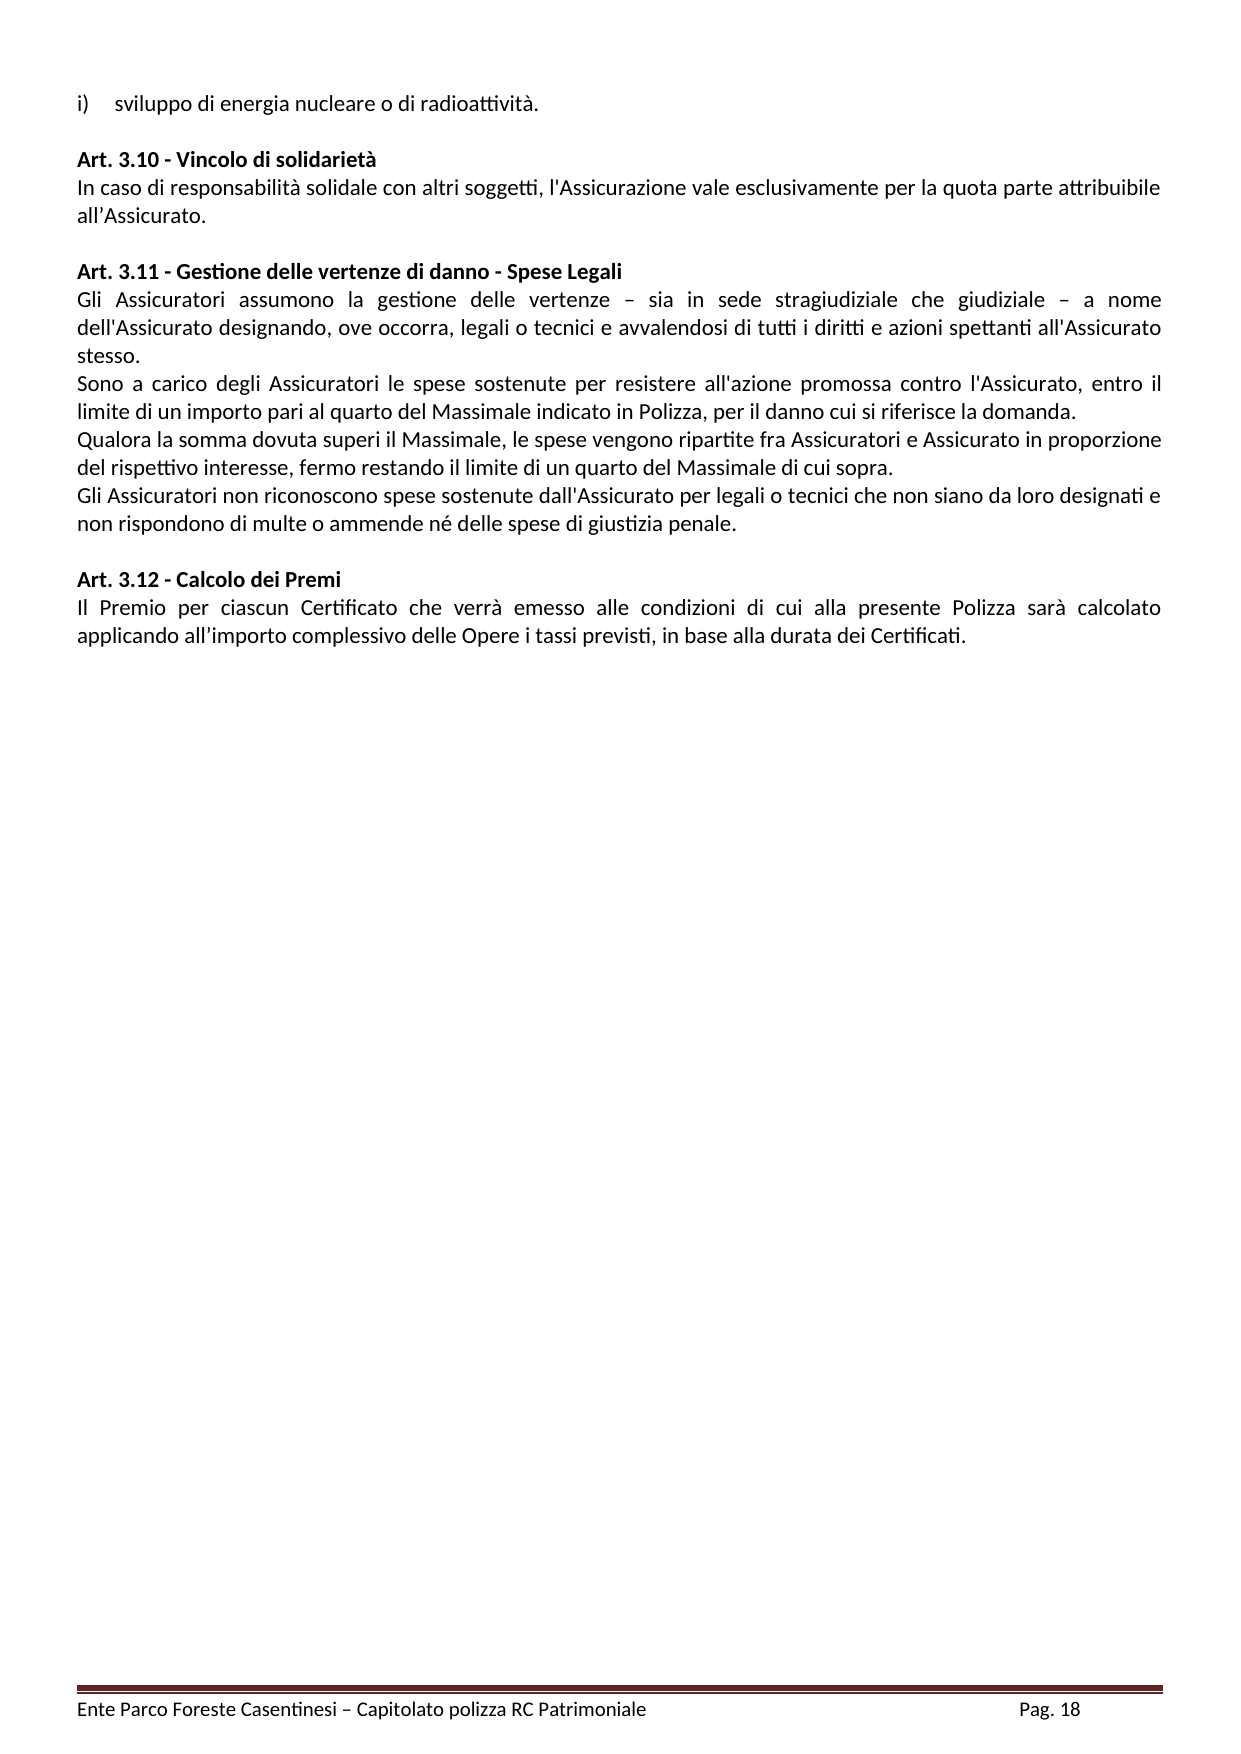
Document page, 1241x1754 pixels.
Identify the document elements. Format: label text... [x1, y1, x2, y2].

text Qualora la somma dovuta superi il Massimale, le spese vengono ripartite fra Assicuratori e Assicurato in proporzione del rispettivo interesse, fermo restando il limite di un quarto del Massimale di cui sopra. [77, 425, 1163, 481]
text Il Premio per ciascun Certificato che verrà emesso alle condizioni di cui alla presente Polizza sarà calcolato applicando all’importo complessivo delle Opere i tassi previsti, in base alla durata dei Certificati. [77, 593, 1163, 649]
subtitle Art. 3.11 - Gestione delle vertenze di danno - Spese Legali [77, 257, 1163, 285]
text In caso di responsabilità solidale con altri soggetti, l'Assicurazione vale esclusivamente per la quota parte attribuibile all’Assicurato. [77, 173, 1163, 229]
subtitle Art. 3.10 - Vincolo di solidarietà [77, 145, 1163, 173]
text Gli Assicuratori non riconoscono spese sostenute dall'Assicurato per legali o tecnici che non siano da loro designati e non rispondono di multe o ammende né delle spese di giustizia penale. [77, 481, 1163, 537]
text Gli Assicuratori assumono la gestione delle vertenze – sia in sede stragiudiziale che giudiziale – a nome dell'Assicurato designando, ove occorra, legali o tecnici e avvalendosi di tutti i diritti e azioni spettanti all'Assicurato stesso. [77, 285, 1163, 369]
text Sono a carico degli Assicuratori le spese sostenute per resistere all'azione promossa contro l'Assicurato, entro il limite di un importo pari al quarto del Massimale indicato in Polizza, per il danno cui si riferisce la domanda. [77, 369, 1163, 425]
subtitle Art. 3.12 - Calcolo dei Premi [77, 565, 1163, 593]
list sviluppo di energia nucleare o di radioattività. [77, 89, 1163, 117]
